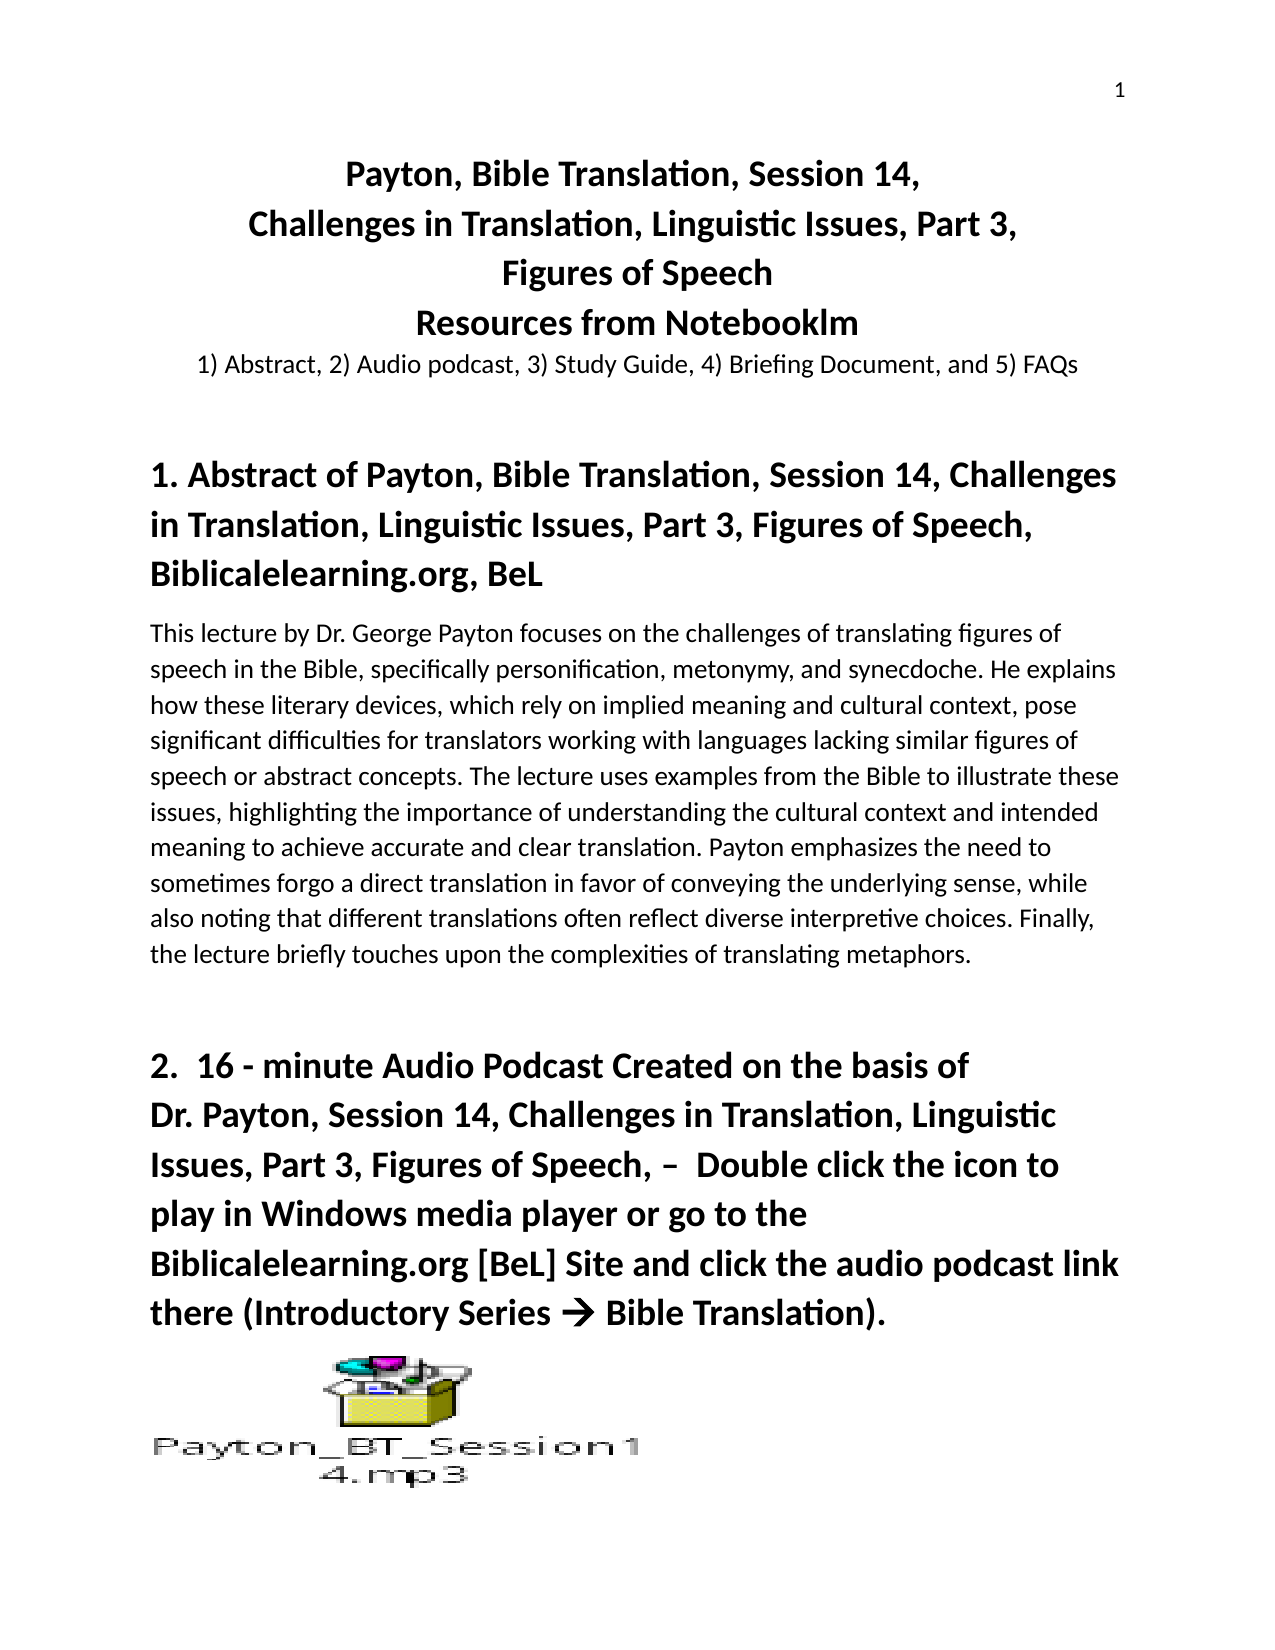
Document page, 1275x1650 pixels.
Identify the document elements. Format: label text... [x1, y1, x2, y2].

text 2. 16 - minute Audio Podcast Created on the basis of Dr. Payton, Session 14, Challenges in Translation, Linguistic Issues, Part 3, Figures of Speech, – Double click the icon to play in Windows media player or go to the Biblicalelearning.org [BeL] Site and click the audio podcast link there (Introductory Series Bible Translation). [150, 1042, 1125, 1335]
text This lecture by Dr. George Payton focuses on the challenges of translating figures of speech in the Bible, specifically personification, metonymy, and synecdoche. He explains how these literary devices, which rely on implied meaning and cultural context, pose significant difficulties for translators working with languages lacking similar figures of speech or abstract concepts. The lecture uses examples from the Bible to illustrate these issues, highlighting the importance of understanding the cultural context and intended meaning to achieve accurate and clear translation. Payton emphasizes the need to sometimes forgo a direct translation in favor of conveying the underlying sense, while also noting that different translations often reflect diverse interpretive choices. Finally, the lecture briefly touches upon the complexities of translating metaphors. [150, 617, 1125, 970]
text Payton, Bible Translation, Session 14, Challenges in Translation, Linguistic Issues, Part 3, Figures of Speech Resources from Notebooklm 1) Abstract, 2) Audio podcast, 3) Study Guide, 4) Briefing Document, and 5) FAQs [150, 150, 1125, 380]
text 1. Abstract of Payton, Bible Translation, Session 14, Challenges in Translation, Linguistic Issues, Part 3, Figures of Speech, Biblicalelearning.org, BeL [150, 451, 1125, 596]
